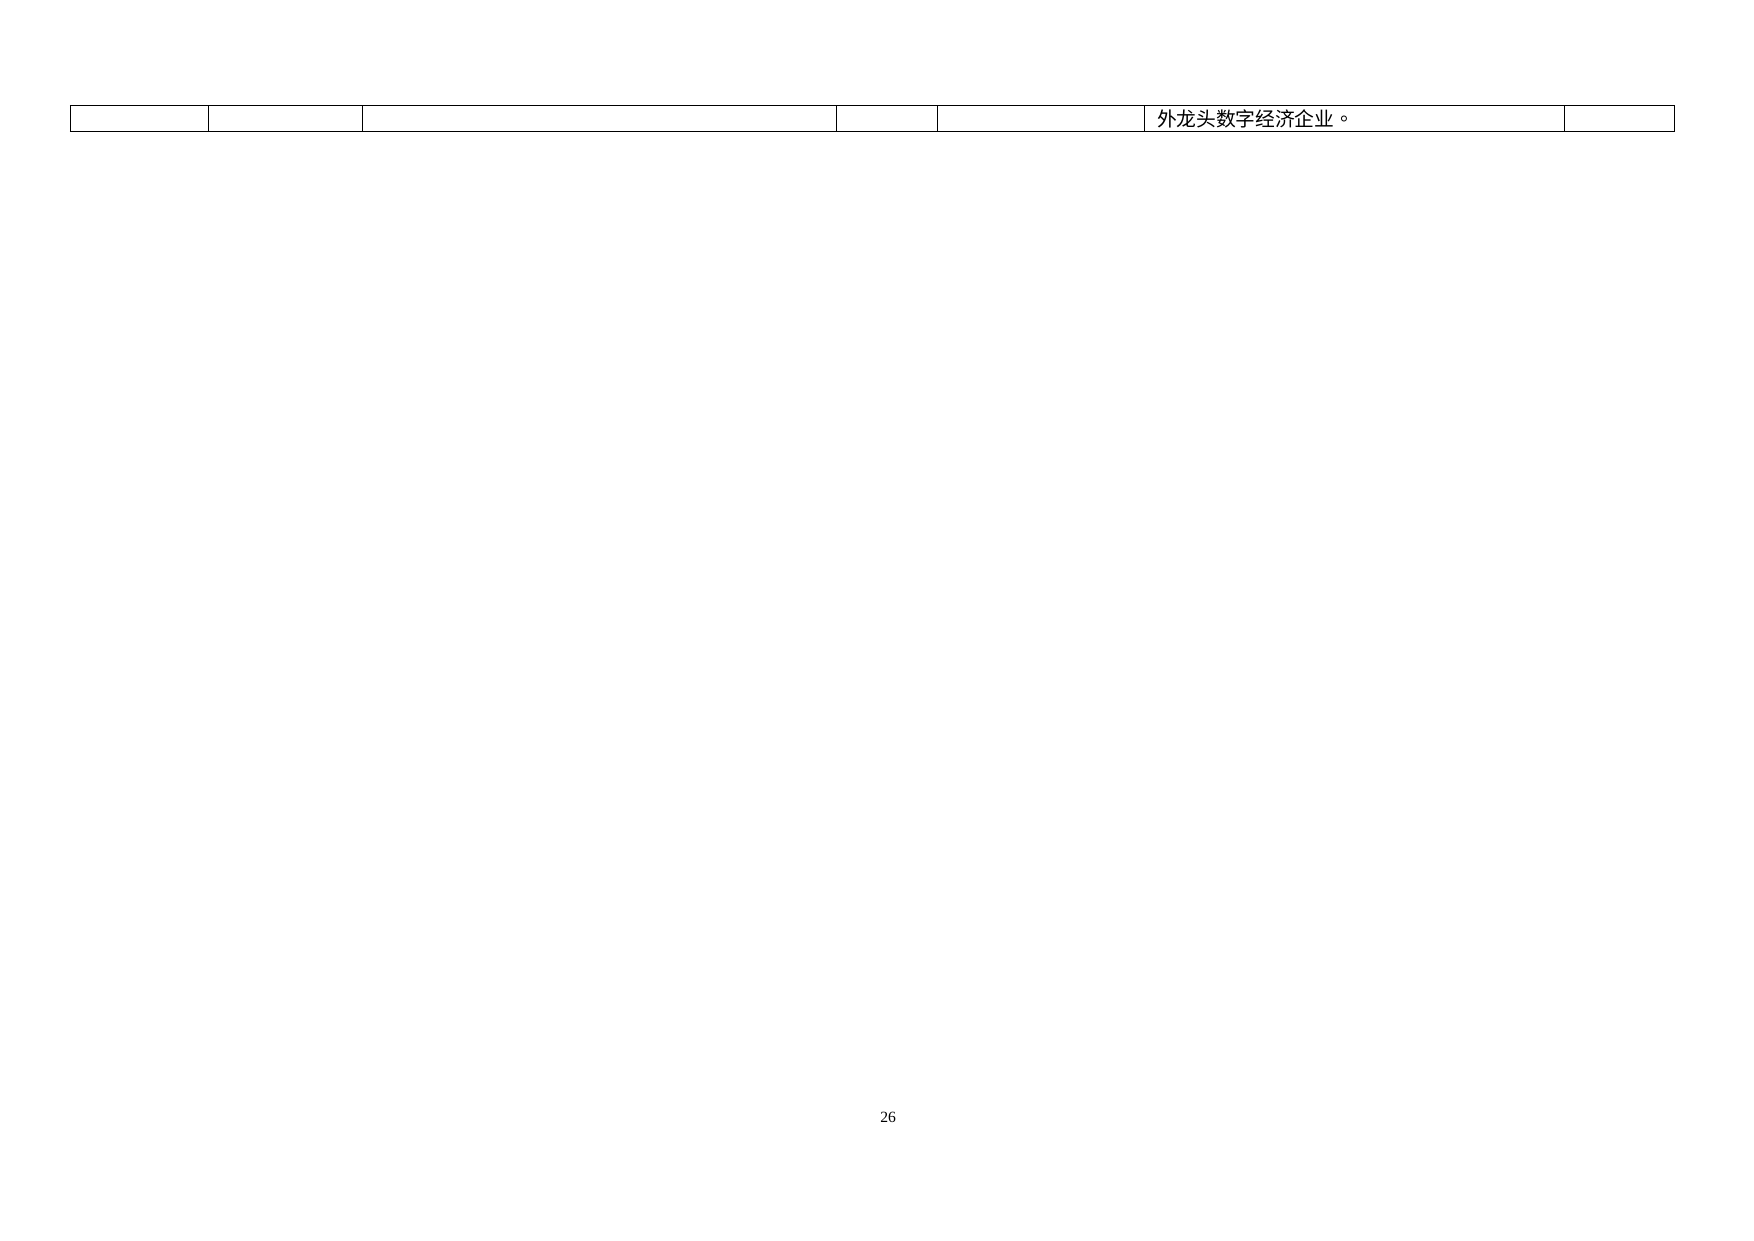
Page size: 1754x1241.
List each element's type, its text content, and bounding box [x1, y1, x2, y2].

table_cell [1145, 106, 1564, 131]
table_cell 吴清吉 [837, 106, 937, 131]
